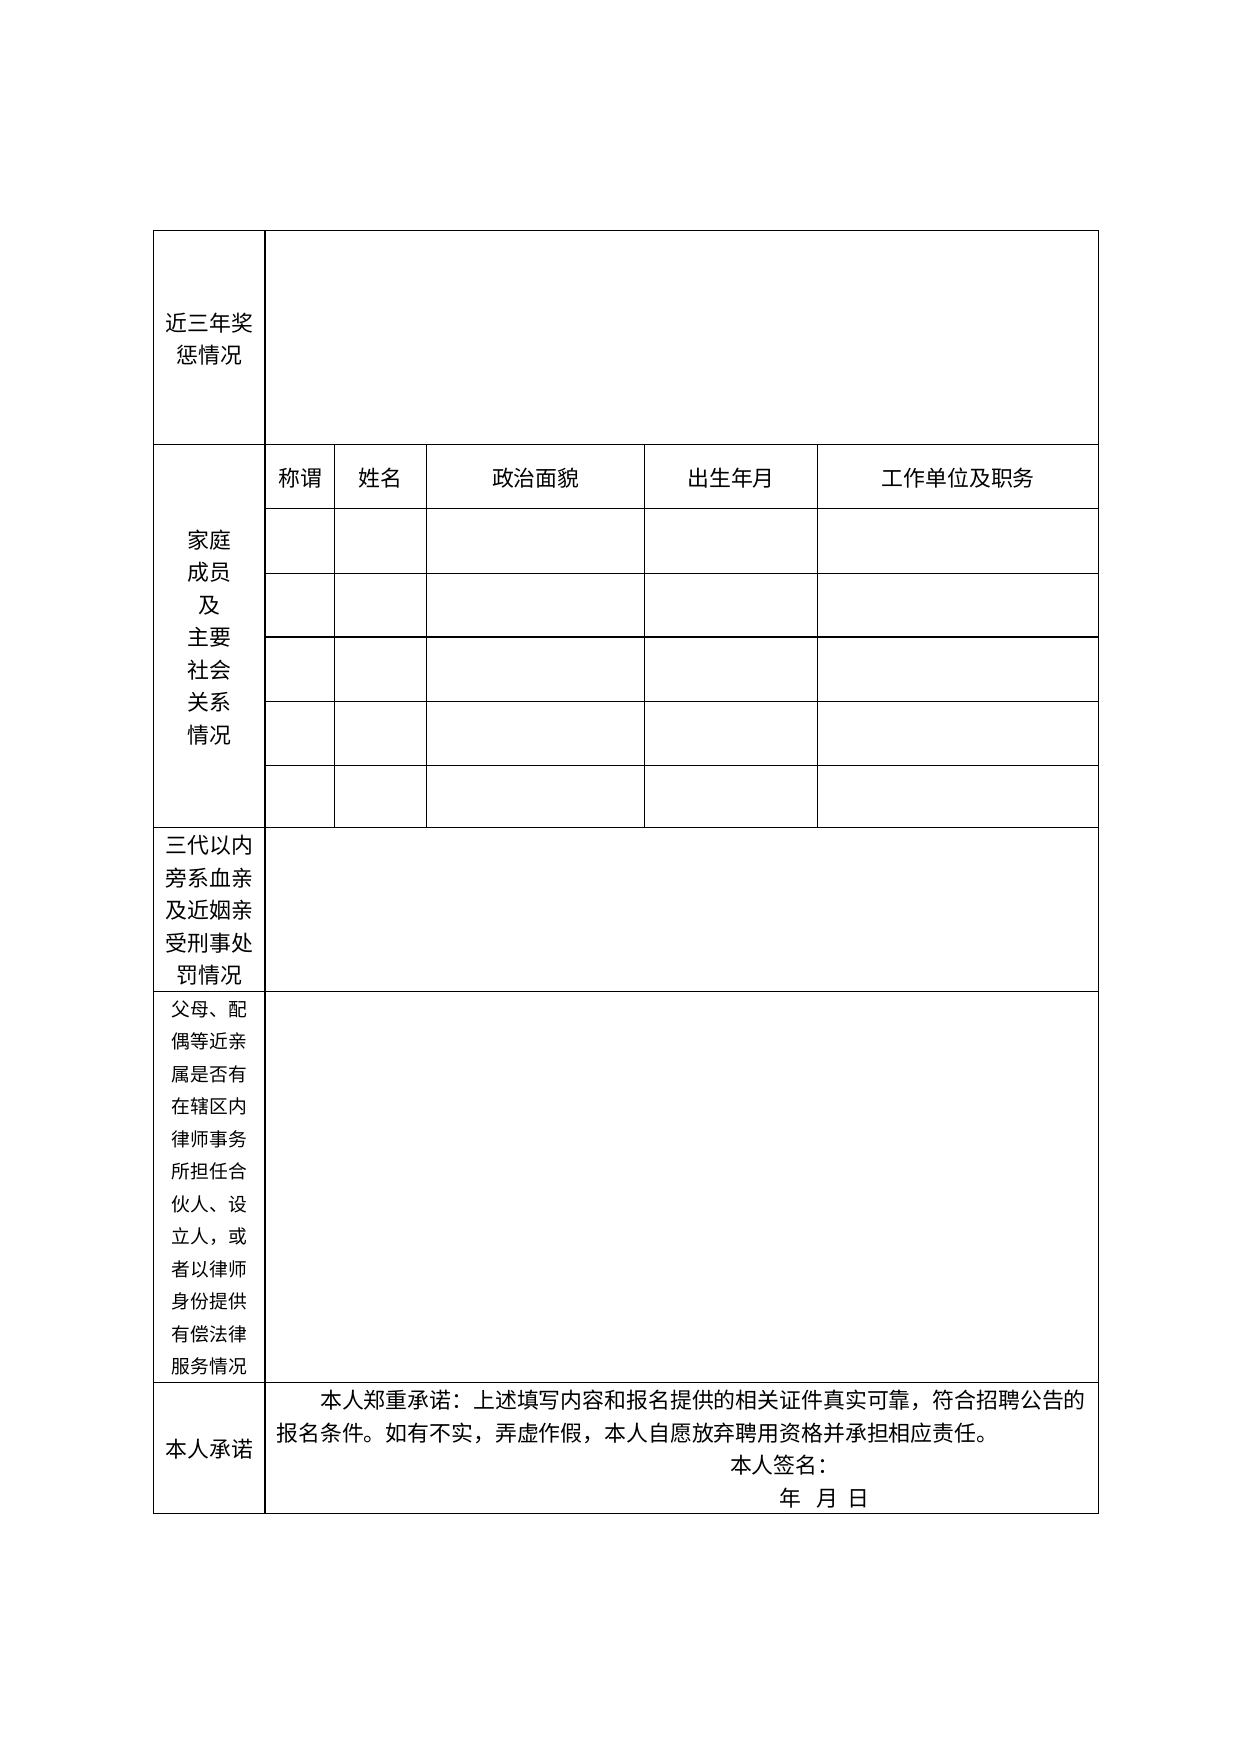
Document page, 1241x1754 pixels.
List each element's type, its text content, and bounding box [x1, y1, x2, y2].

table_cell [427, 509, 644, 572]
table_cell [645, 574, 817, 636]
table_cell [427, 766, 644, 827]
table_cell [266, 766, 334, 827]
table_cell 家庭 成员 及 主要 社会 关系 情况 [154, 445, 264, 827]
table_cell [818, 702, 1098, 764]
table_cell 近三年奖惩情况 [154, 231, 264, 444]
table_cell [335, 766, 426, 827]
table_cell [266, 828, 1098, 991]
table_cell [645, 638, 817, 701]
table_cell [818, 574, 1098, 636]
table_cell [335, 638, 426, 701]
table_cell 本人郑重承诺：上述填写内容和报名提供的相关证件真实可靠，符合招聘公告的报名条件。如有不实，弄虚作假，本人自愿放弃聘用资格并承担相应责任。 本人签名： 年 月 日 [266, 1383, 1098, 1513]
table_cell 三代以内旁系血亲及近姻亲受刑事处罚情况 [154, 828, 264, 991]
table_cell [335, 574, 426, 636]
table_cell [266, 992, 1098, 1382]
table_cell [818, 766, 1098, 827]
table_cell [818, 638, 1098, 701]
table_cell [427, 574, 644, 636]
table_cell [335, 702, 426, 764]
table_cell 本人承诺 [154, 1383, 264, 1513]
table_cell 政治面貌 [427, 445, 644, 508]
table_cell [427, 702, 644, 764]
table_cell [266, 702, 334, 764]
table_cell 出生年月 [645, 445, 817, 508]
table_cell [645, 702, 817, 764]
table_cell [266, 638, 334, 701]
table_cell [335, 509, 426, 572]
table_cell 工作单位及职务 [818, 445, 1098, 508]
table_cell 称谓 [266, 445, 334, 508]
table_cell [645, 766, 817, 827]
table_cell 姓名 [335, 445, 426, 508]
table_cell [818, 509, 1098, 572]
table_cell [645, 509, 817, 572]
table_cell [266, 509, 334, 572]
table_cell [266, 231, 1098, 444]
table_cell [427, 638, 644, 701]
table_cell [266, 574, 334, 636]
table_cell 父母、配偶等近亲属是否有在辖区内律师事务所担任合伙人、设立人，或者以律师身份提供有偿法律服务情况 [154, 992, 264, 1382]
